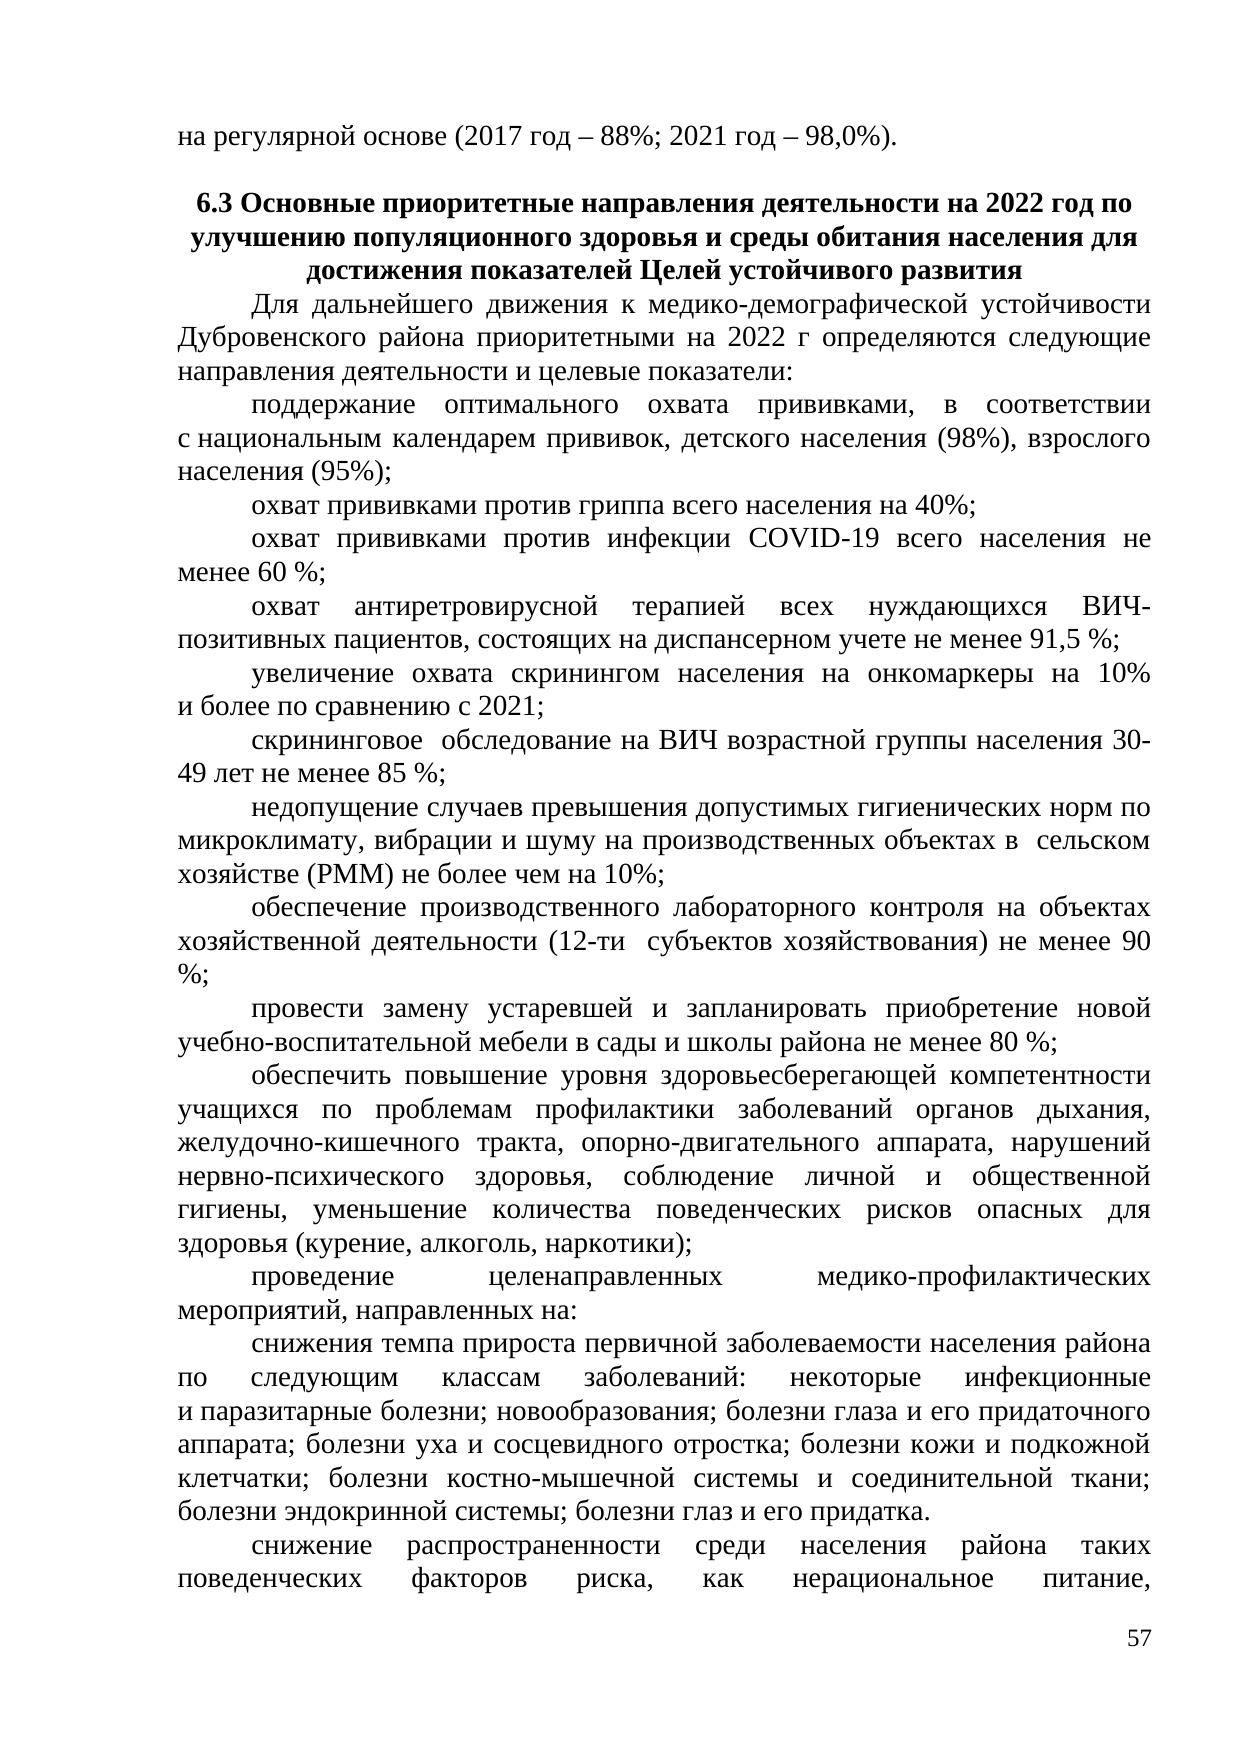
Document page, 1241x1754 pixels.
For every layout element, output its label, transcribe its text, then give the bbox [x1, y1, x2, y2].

text охват прививками против инфекции COVID-19 всего населения не менее 60 %; [177, 521, 1152, 588]
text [177, 1527, 1152, 1594]
text обеспечить повышение уровня здоровьесберегающей компетентности учащихся по проблемам профилактики заболеваний органов дыхания, желудочно-кишечного тракта, опорно-двигательного аппарата, нарушений нервно-психического здоровья, соблюдение личной и общественной гигиены, уменьшение количества поведенческих рисков опасных для здоровья (курение, алкоголь, наркотики); [177, 1057, 1152, 1258]
text поддержание оптимального охвата прививками, в соответствии с национальным календарем прививок, детского населения (98%), взрослого населения (95%); [177, 386, 1152, 487]
text снижения темпа прироста первичной заболеваемости населения района по следующим классам заболеваний: некоторые инфекционные и паразитарные болезни; новообразования; болезни глаза и его придаточного аппарата; болезни уха и сосцевидного отростка; болезни кожи и подкожной клетчатки; болезни костно-мышечной системы и соединительной ткани; болезни эндокринной системы; болезни глаз и его придатка. [177, 1326, 1152, 1527]
text скрининговое обследование на ВИЧ возрастной группы населения 30-49 лет не менее 85 %; [177, 722, 1152, 789]
text охват антиретровирусной терапией всех нуждающихся ВИЧ-позитивных пациентов, состоящих на диспансерном учете не менее 91,5 %; [177, 588, 1152, 655]
text недопущение случаев превышения допустимых гигиенических норм по микроклимату, вибрации и шуму на производственных объектах в сельском хозяйстве (РММ) не более чем на 10%; [177, 789, 1152, 889]
text провести замену устаревшей и запланировать приобретение новой учебно-воспитательной мебели в сады и школы района не менее 80 %; [177, 990, 1152, 1057]
text увеличение охвата скринингом населения на онкомаркеры на 10% и более по сравнению с 2021; [177, 655, 1152, 722]
text обеспечение производственного лабораторного контроля на объектах хозяйственной деятельности (12-ти субъектов хозяйствования) не менее 90 %; [177, 889, 1152, 990]
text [177, 118, 1152, 152]
text проведение целенаправленных медико-профилактических мероприятий, направленных на: [177, 1258, 1152, 1326]
subtitle 6.3 Основные приоритетные направления деятельности на 2022 год по улучшению популяционного здоровья и среды обитания населения для достижения показателей Целей устойчивого развития [177, 185, 1152, 286]
text Для дальнейшего движения к медико-демографической устойчивости Дубровенского района приоритетными на 2022 г определяются следующие направления деятельности и целевые показатели: [177, 286, 1152, 386]
text охват прививками против гриппа всего населения на 40%; [177, 487, 1152, 521]
